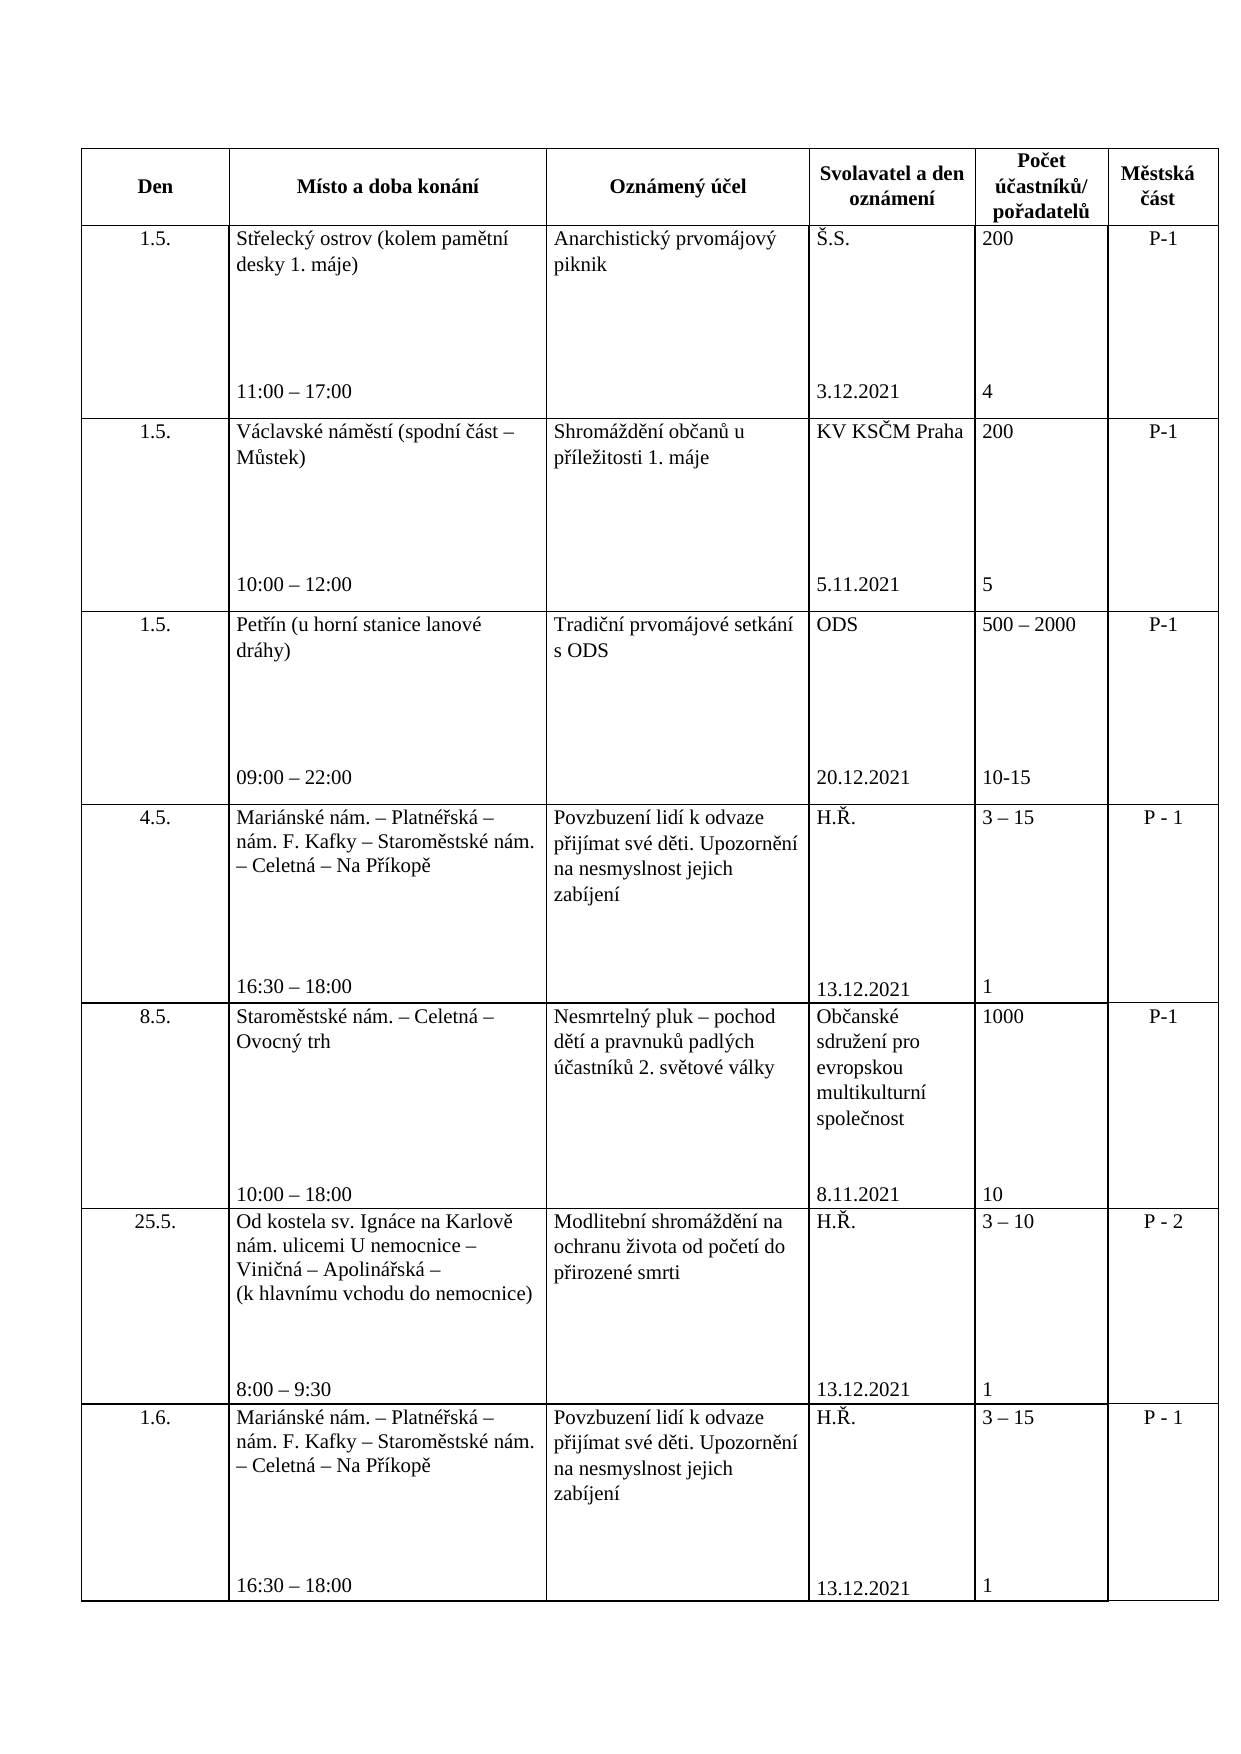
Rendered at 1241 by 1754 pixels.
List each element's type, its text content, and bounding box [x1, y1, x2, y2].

table_cell Nesmrtelný pluk – pochod dětí a pravnuků padlých účastníků 2. světové války [547, 1004, 808, 1207]
table_cell Staroměstské nám. – Celetná – Ovocný trh 10:00 – 18:00 [230, 1004, 546, 1207]
table_cell Povzbuzení lidí k odvaze přijímat své děti. Upozornění na nesmyslnost jejich zabíjení [547, 805, 808, 1002]
table_cell Modlitební shromáždění na ochranu života od početí do přirozené smrti [547, 1209, 808, 1403]
table_cell 3 – 15 1 [976, 805, 1107, 1002]
table_cell P - 2 [1109, 1209, 1218, 1403]
table_header Počet účastníků/ pořadatelů [976, 149, 1108, 225]
table_cell P - 1 [1109, 1404, 1218, 1600]
table_cell Shromáždění občanů u příležitosti 1. máje [547, 419, 808, 611]
table_cell P-1 [1109, 419, 1218, 611]
table_cell H.Ř. 13.12.2021 [810, 805, 974, 1002]
table_cell Od kostela sv. Ignáce na Karlově nám. ulicemi U nemocnice – Viničná – Apolinářská – (k hlavnímu vchodu do nemocnice) 8:00 – 9:30 [230, 1209, 546, 1403]
table_cell 1000 10 [976, 1004, 1107, 1207]
table_cell Petřín (u horní stanice lanové dráhy) 09:00 – 22:00 [230, 612, 546, 804]
table_header Svolavatel a den oznámení [810, 149, 975, 225]
table_cell P - 1 [1109, 805, 1218, 1002]
table_cell ODS 20.12.2021 [810, 612, 974, 804]
table_cell 4.5. [82, 805, 228, 1002]
table_header Den [82, 149, 229, 225]
table_cell H.Ř. 13.12.2021 [810, 1209, 974, 1403]
table_cell Občanské sdružení pro evropskou multikulturní společnost 8.11.2021 [810, 1004, 974, 1207]
table_cell 1.5. [82, 612, 228, 804]
table_cell Mariánské nám. – Platnéřská – nám. F. Kafky – Staroměstské nám. – Celetná – Na Příkopě 16:30 – 18:00 [230, 1405, 546, 1600]
table_cell Š.S. 3.12.2021 [810, 226, 974, 418]
table_cell Mariánské nám. – Platnéřská – nám. F. Kafky – Staroměstské nám. – Celetná – Na Příkopě 16:30 – 18:00 [230, 805, 546, 1002]
table_cell P-1 [1109, 226, 1218, 418]
table_cell 1.5. [82, 419, 228, 611]
table_cell 1.5. [82, 226, 228, 418]
table_cell 200 5 [976, 419, 1107, 611]
table_cell 500 – 2000 10-15 [976, 612, 1107, 804]
table_cell H.Ř. 13.12.2021 [810, 1405, 974, 1600]
table_cell Tradiční prvomájové setkání s ODS [547, 612, 808, 804]
table_header Oznámený účel [547, 149, 809, 225]
table_cell 200 4 [976, 226, 1107, 418]
table_cell Václavské náměstí (spodní část – Můstek) 10:00 – 12:00 [230, 419, 546, 611]
table_cell 8.5. [82, 1004, 228, 1207]
table_header Městská část [1109, 149, 1218, 225]
table_cell 3 – 10 1 [976, 1209, 1107, 1403]
table_cell 1.6. [82, 1405, 228, 1600]
table_cell 25.5. [82, 1209, 228, 1403]
table_cell Anarchistický prvomájový piknik [547, 226, 808, 418]
table_header Místo a doba konání [230, 149, 546, 225]
table_cell P-1 [1109, 612, 1218, 804]
table_cell P-1 [1109, 1003, 1218, 1207]
table_cell KV KSČM Praha 5.11.2021 [810, 419, 974, 611]
table_cell Střelecký ostrov (kolem pamětní desky 1. máje) 11:00 – 17:00 [230, 226, 546, 418]
table_cell 3 – 15 1 [976, 1405, 1107, 1600]
table_cell Povzbuzení lidí k odvaze přijímat své děti. Upozornění na nesmyslnost jejich zabíjení [547, 1405, 808, 1600]
